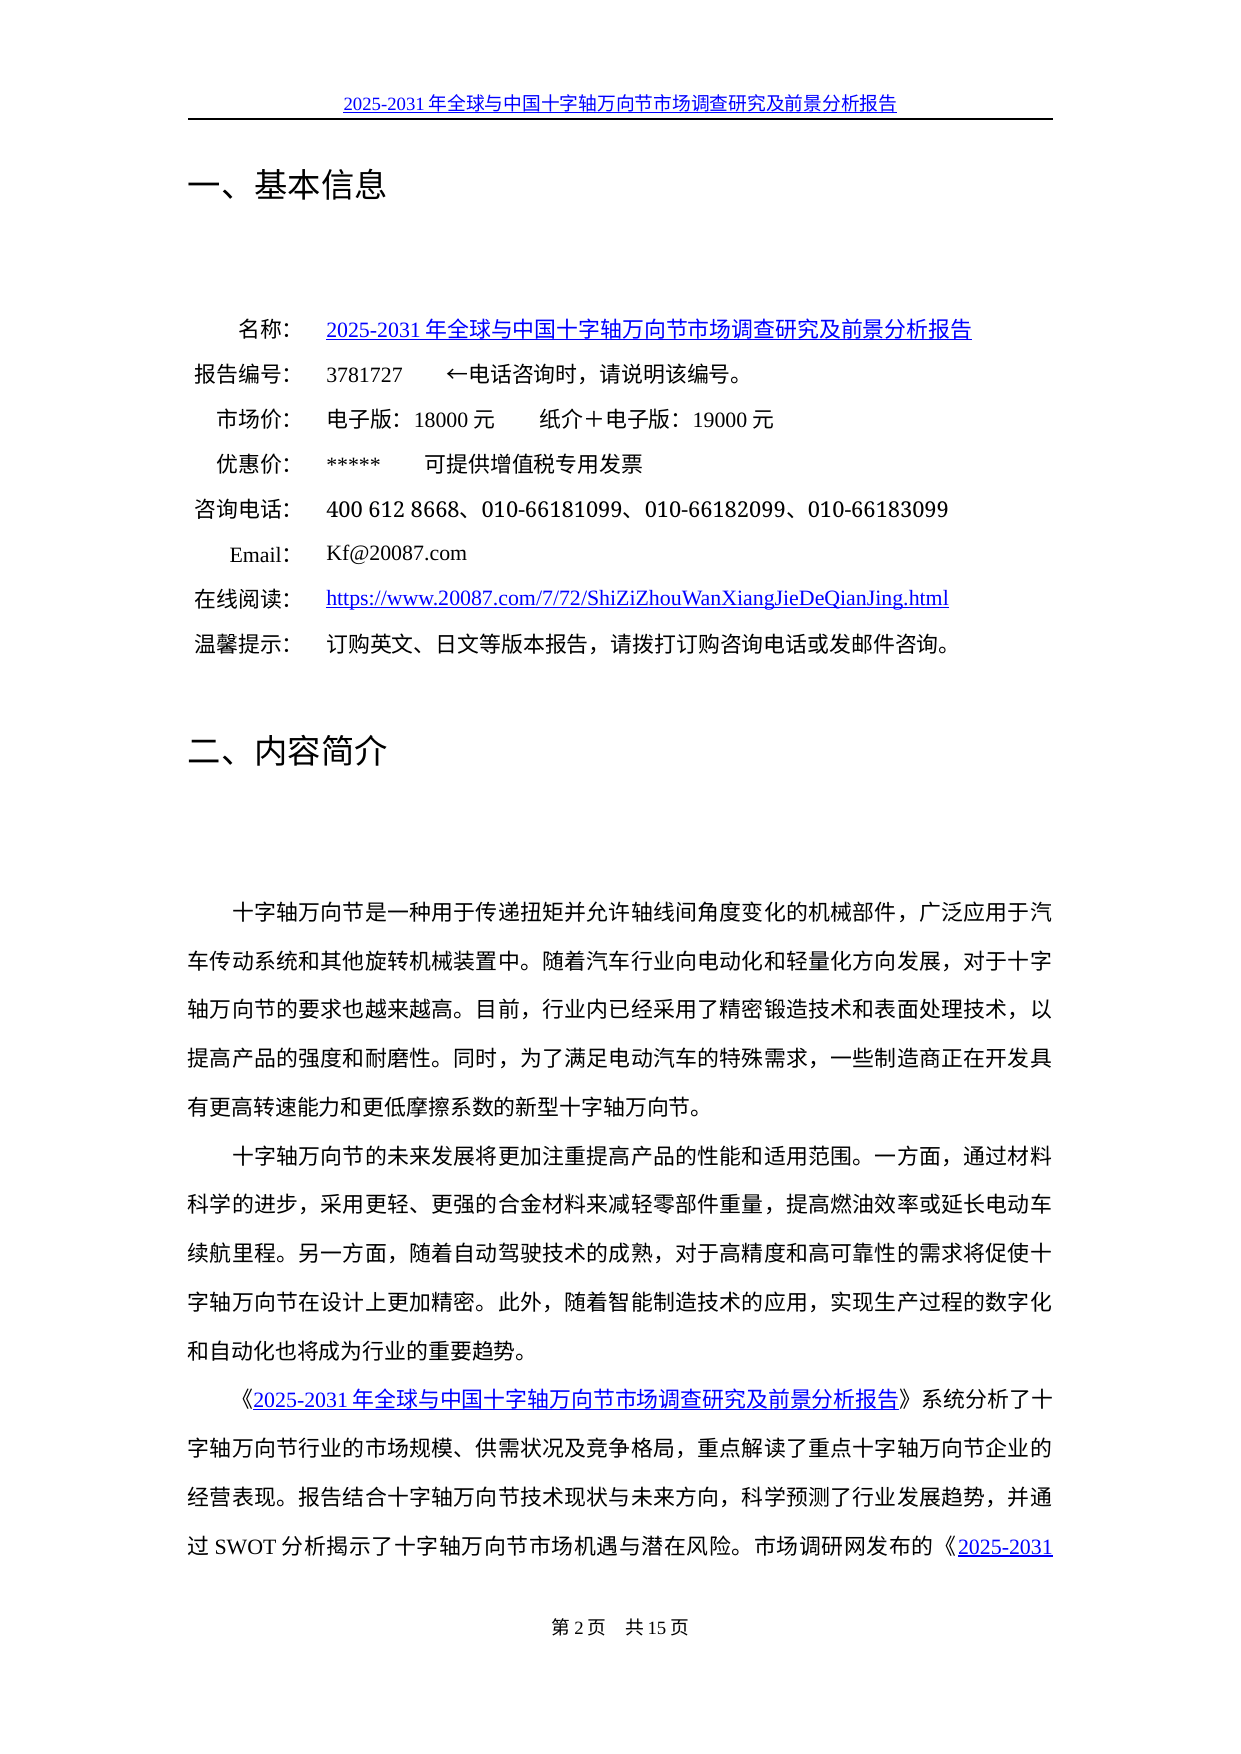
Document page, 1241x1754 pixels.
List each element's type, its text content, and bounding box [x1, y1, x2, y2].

table_header 名称： [167, 312, 315, 357]
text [187, 894, 1053, 1561]
table_cell Kf@20087.com [315, 537, 1073, 582]
table_cell 咨询电话： [167, 492, 315, 537]
title 一、基本信息 [187, 150, 1053, 215]
table_cell ***** 可提供增值税专用发票 [315, 447, 1073, 492]
table_cell 400 612 8668、010-66181099、010-66182099、010-66183099 [315, 492, 1073, 537]
table_cell [315, 582, 1073, 627]
title 二、内容简介 [187, 717, 1053, 782]
table_cell Email： [167, 537, 315, 582]
table_header 2025-2031年全球与中国十字轴万向节市场调查研究及前景分析报告 [315, 312, 1073, 357]
table_cell 报告编号： [167, 357, 315, 402]
table_cell 在线阅读： [167, 582, 315, 627]
table_cell 电子版：18000 元 纸介＋电子版：19000 元 [315, 402, 1073, 447]
table_cell 优惠价： [167, 447, 315, 492]
table_cell 订购英文、日文等版本报告，请拨打订购咨询电话或发邮件咨询。 [315, 627, 1073, 672]
table_cell 市场价： [167, 402, 315, 447]
table_cell 温馨提示： [167, 627, 315, 672]
table_cell 3781727 ←电话咨询时，请说明该编号。 [315, 357, 1073, 402]
